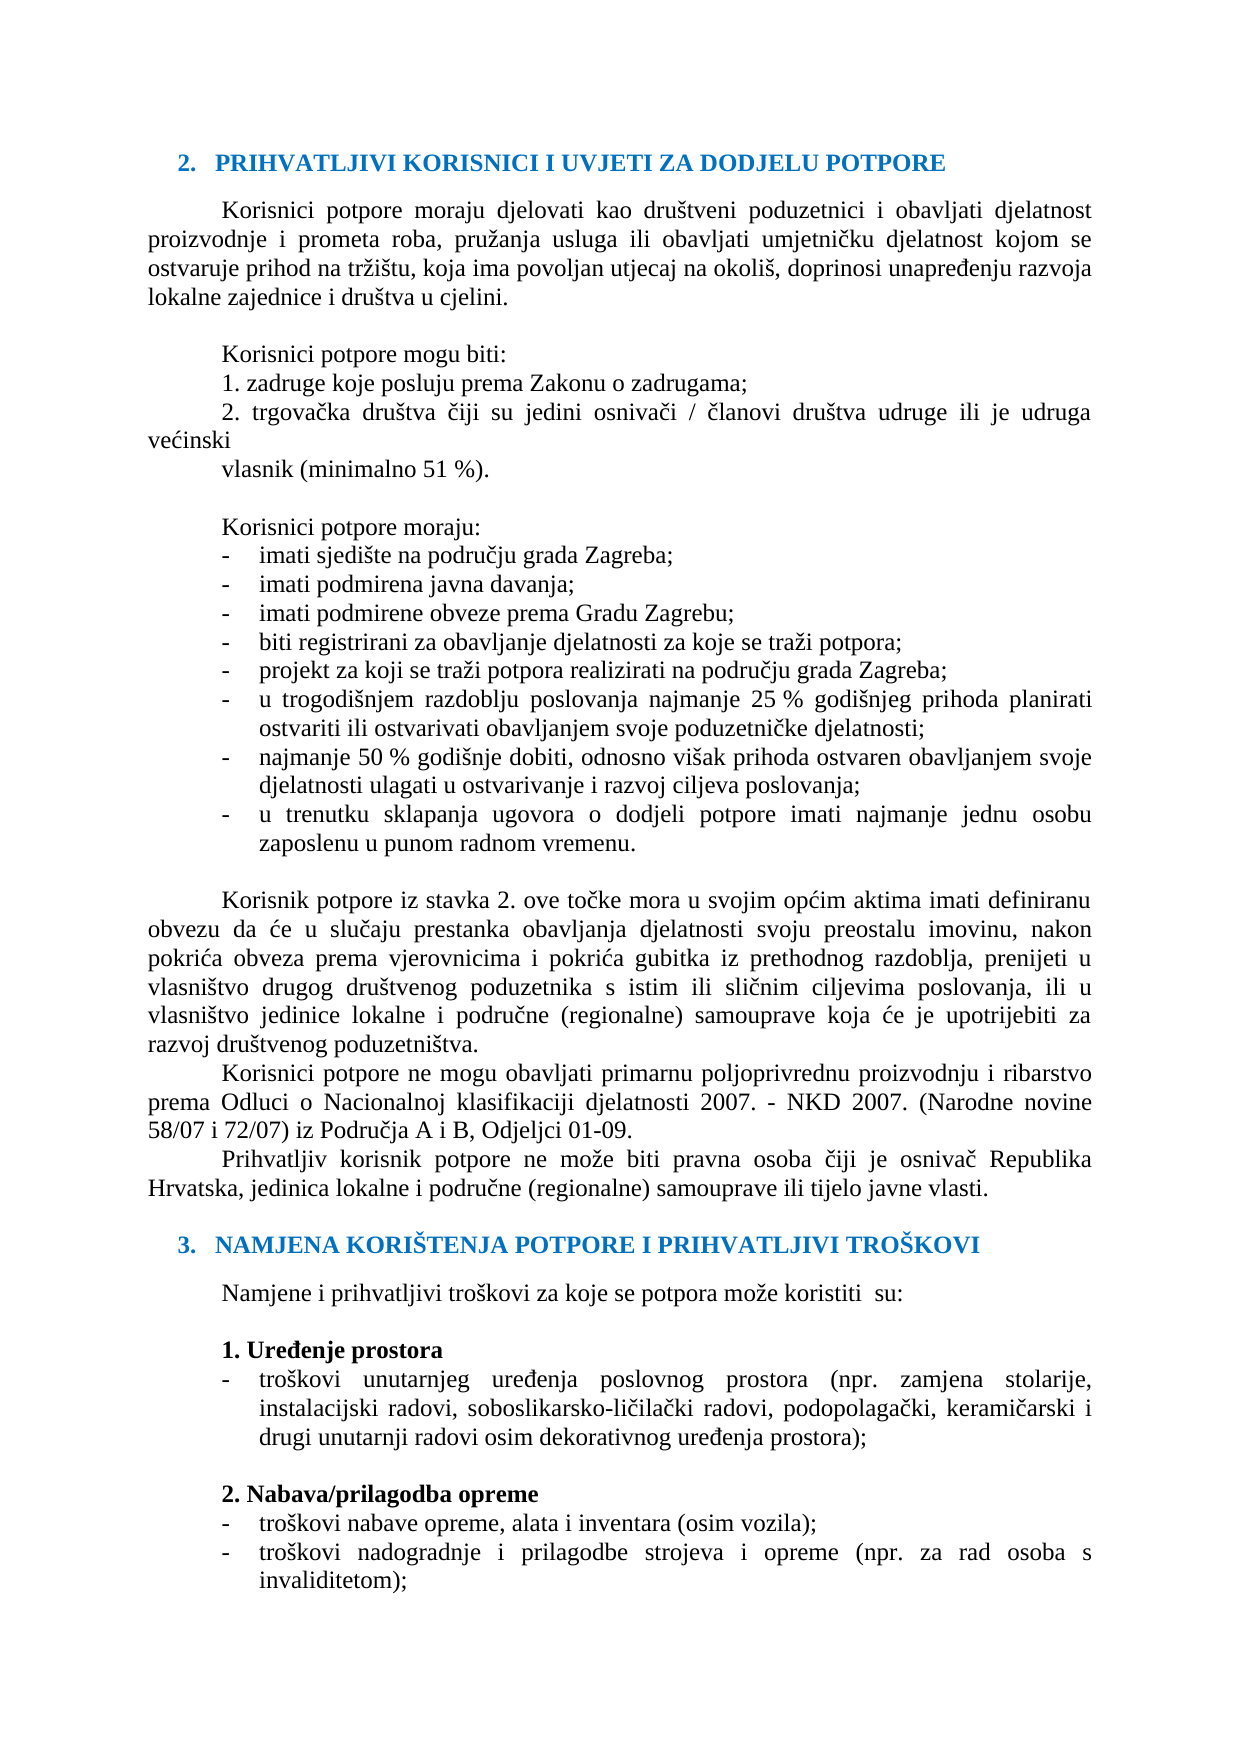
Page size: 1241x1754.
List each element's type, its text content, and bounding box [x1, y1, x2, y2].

list imati podmirena javna davanja; [221, 569, 1093, 598]
text Namjene i prihvatljivi troškovi za koje se potpora može koristiti su: [148, 1278, 1093, 1307]
text Korisnici potpore ne mogu obavljati primarnu poljoprivrednu proizvodnju i ribarstvo prema Odluci o Nacionalnoj klasifikaciji djelatnosti 2007. - NKD 2007. (Narodne novine 58/07 i 72/07) iz Područja A i B, Odjeljci 01-09. [148, 1058, 1093, 1144]
list NAMJENA KORIŠTENJA POTPORE I PRIHVATLJIVI TROŠKOVI [177, 1230, 1093, 1259]
text Korisnici potpore mogu biti: [148, 339, 1093, 368]
list biti registrirani za obavljanje djelatnosti za koje se traži potpora; [221, 627, 1093, 655]
list najmanje 50 % godišnje dobiti, odnosno višak prihoda ostvaren obavljanjem svoje djelatnosti ulagati u ostvarivanje i razvoj ciljeva poslovanja; [221, 742, 1093, 799]
text 2. trgovačka društva čiji su jedini osnivači / članovi društva udruge ili je udruga većinski [148, 397, 1093, 454]
text Korisnici potpore moraju djelovati kao društveni poduzetnici i obavljati djelatnost proizvodnje i prometa roba, pružanja usluga ili obavljati umjetničku djelatnost kojom se ostvaruje prihod na tržištu, koja ima povoljan utjecaj na okoliš, doprinosi unapređenju razvoja lokalne zajednice i društva u cjelini. [148, 195, 1093, 310]
text vlasnik (minimalno 51 %). [148, 454, 1093, 483]
text Korisnik potpore iz stavka 2. ove točke mora u svojim općim aktima imati definiranu obvezu da će u slučaju prestanka obavljanja djelatnosti svoju preostalu imovinu, nakon pokrića obveza prema vjerovnicima i pokrića gubitka iz prethodnog razdoblja, prenijeti u vlasništvo drugog društvenog poduzetnika s istim ili sličnim ciljevima poslovanja, ili u vlasništvo jedinice lokalne i područne (regionalne) samouprave koja će je upotrijebiti za razvoj društvenog poduzetništva. [148, 885, 1093, 1058]
list PRIHVATLJIVI KORISNICI I UVJETI ZA DODJELU POTPORE [177, 148, 1093, 176]
text Korisnici potpore moraju: [148, 512, 1093, 540]
text 1. zadruge koje posluju prema Zakonu o zadrugama; [148, 368, 1093, 397]
list troškovi nadogradnje i prilagodbe strojeva i opreme (npr. za rad osoba s invaliditetom); [221, 1537, 1093, 1594]
list imati podmirene obveze prema Gradu Zagrebu; [221, 598, 1093, 627]
list projekt za koji se traži potpora realizirati na području grada Zagreba; [221, 655, 1093, 684]
text 1. Uređenje prostora [148, 1336, 1093, 1364]
list imati sjedište na području grada Zagreba; [221, 540, 1093, 569]
list troškovi nabave opreme, alata i inventara (osim vozila); [221, 1508, 1093, 1537]
text Prihvatljiv korisnik potpore ne može biti pravna osoba čiji je osnivač Republika Hrvatska, jedinica lokalne i područne (regionalne) samouprave ili tijelo javne vlasti. [148, 1144, 1093, 1202]
list troškovi unutarnjeg uređenja poslovnog prostora (npr. zamjena stolarije, instalacijski radovi, soboslikarsko-ličilački radovi, podopolagački, keramičarski i drugi unutarnji radovi osim dekorativnog uređenja prostora); [221, 1364, 1093, 1451]
list u trenutku sklapanja ugovora o dodjeli potpore imati najmanje jednu osobu zaposlenu u punom radnom vremenu. [221, 799, 1093, 857]
list u trogodišnjem razdoblju poslovanja najmanje 25 % godišnjeg prihoda planirati ostvariti ili ostvarivati obavljanjem svoje poduzetničke djelatnosti; [221, 684, 1093, 742]
text 2. Nabava/prilagodba opreme [148, 1479, 1093, 1508]
